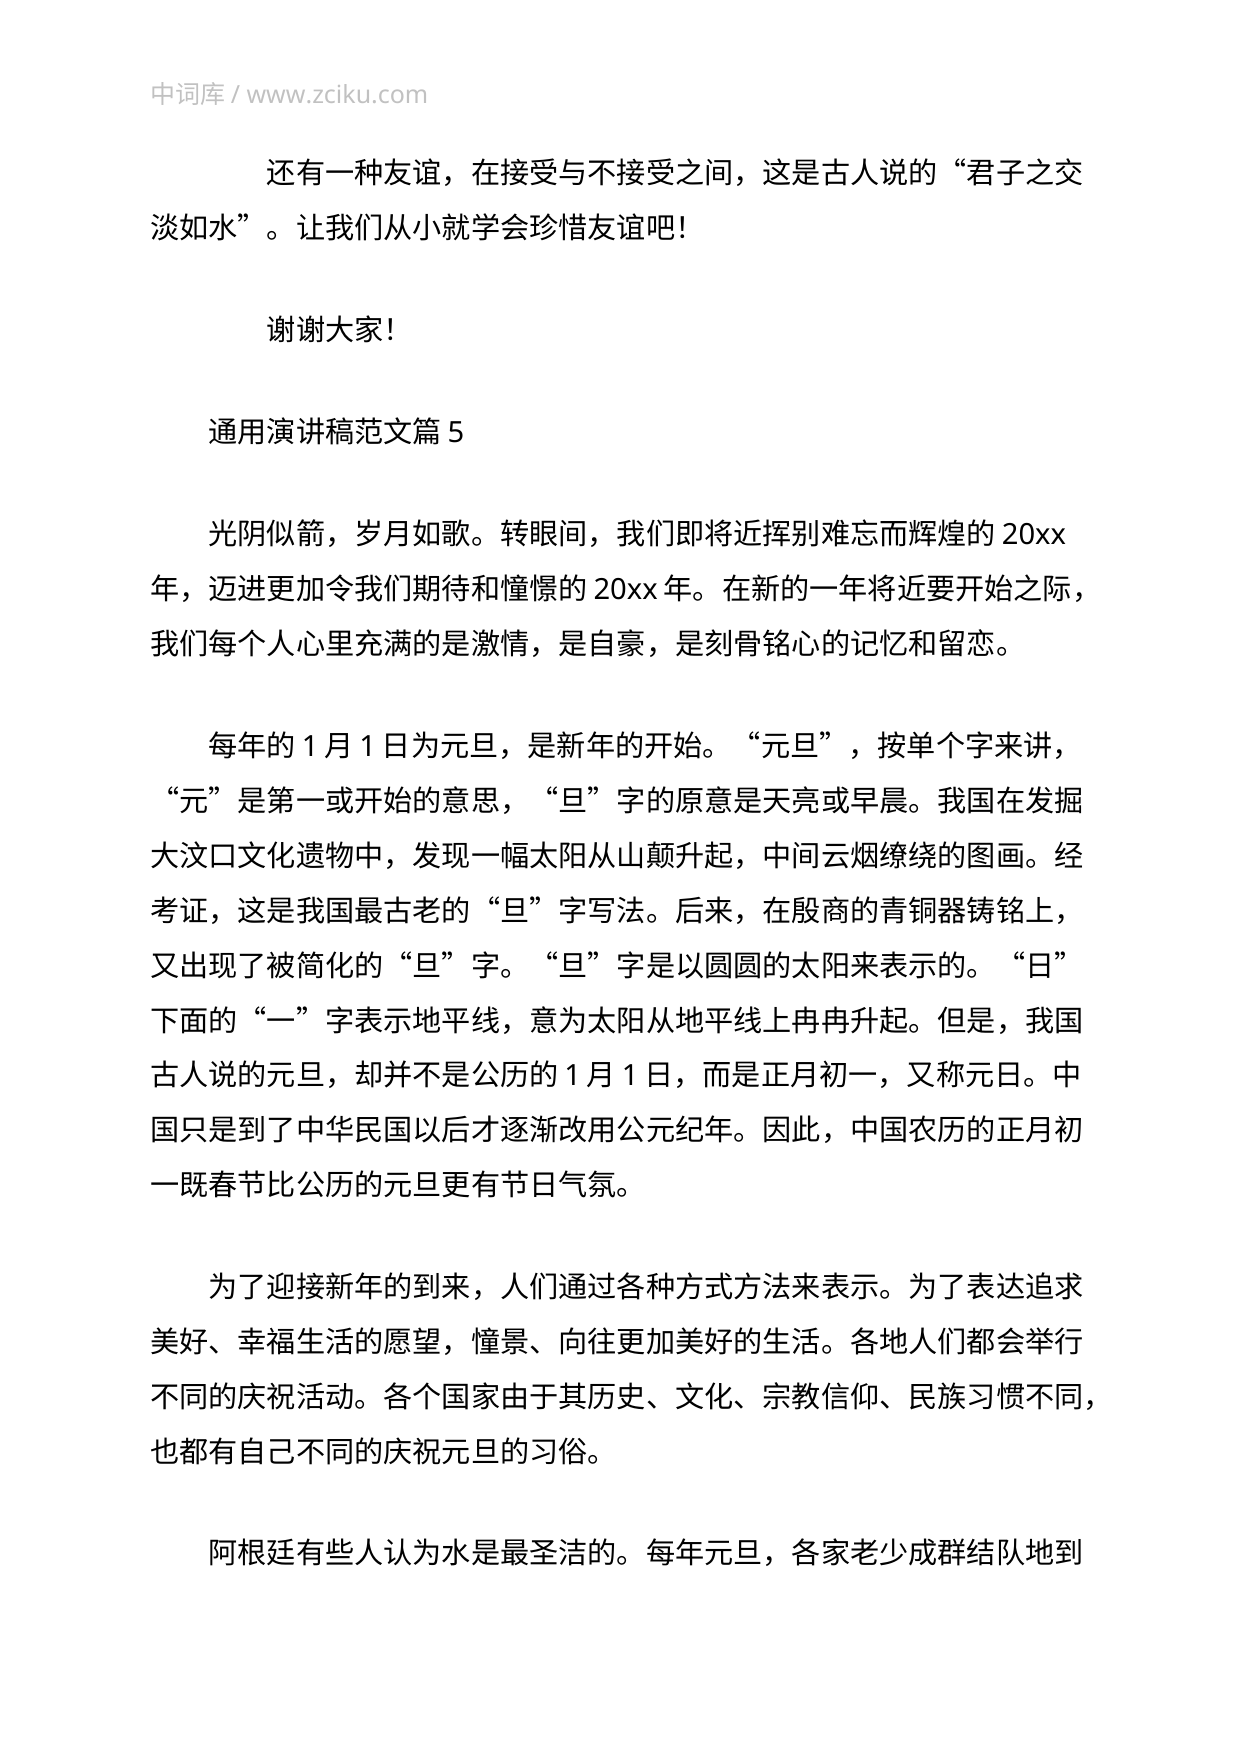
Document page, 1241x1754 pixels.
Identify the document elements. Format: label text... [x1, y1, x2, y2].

text 还有一种友谊，在接受与不接受之间，这是古人说的“君子之交淡如水”。让我们从小就学会珍惜友谊吧！ [150, 150, 1090, 247]
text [150, 1530, 1090, 1572]
text 通用演讲稿范文篇5 [150, 409, 1090, 451]
text 谢谢大家！ [150, 307, 1090, 349]
text 为了迎接新年的到来，人们通过各种方式方法来表示。为了表达追求美好、幸福生活的愿望，憧景、向往更加美好的生活。各地人们都会举行不同的庆祝活动。各个国家由于其历史、文化、宗教信仰、民族习惯不同，也都有自己不同的庆祝元旦的习俗。 [150, 1264, 1090, 1471]
text 光阴似箭，岁月如歌。转眼间，我们即将近挥别难忘而辉煌的20xx年，迈进更加令我们期待和憧憬的20xx年。在新的一年将近要开始之际，我们每个人心里充满的是激情，是自豪，是刻骨铭心的记忆和留恋。 [150, 511, 1090, 663]
text 每年的1月1日为元旦，是新年的开始。“元旦”，按单个字来讲，“元”是第一或开始的意思，“旦”字的原意是天亮或早晨。我国在发掘大汶口文化遗物中，发现一幅太阳从山颠升起，中间云烟缭绕的图画。经考证，这是我国最古老的“旦”字写法。后来，在殷商的青铜器铸铭上，又出现了被简化的“旦”字。“旦”字是以圆圆的太阳来表示的。“日”下面的“一”字表示地平线，意为太阳从地平线上冉冉升起。但是，我国古人说的元旦，却并不是公历的1月1日，而是正月初一，又称元日。中国只是到了中华民国以后才逐渐改用公元纪年。因此，中国农历的正月初一既春节比公历的元旦更有节日气氛。 [150, 722, 1090, 1204]
